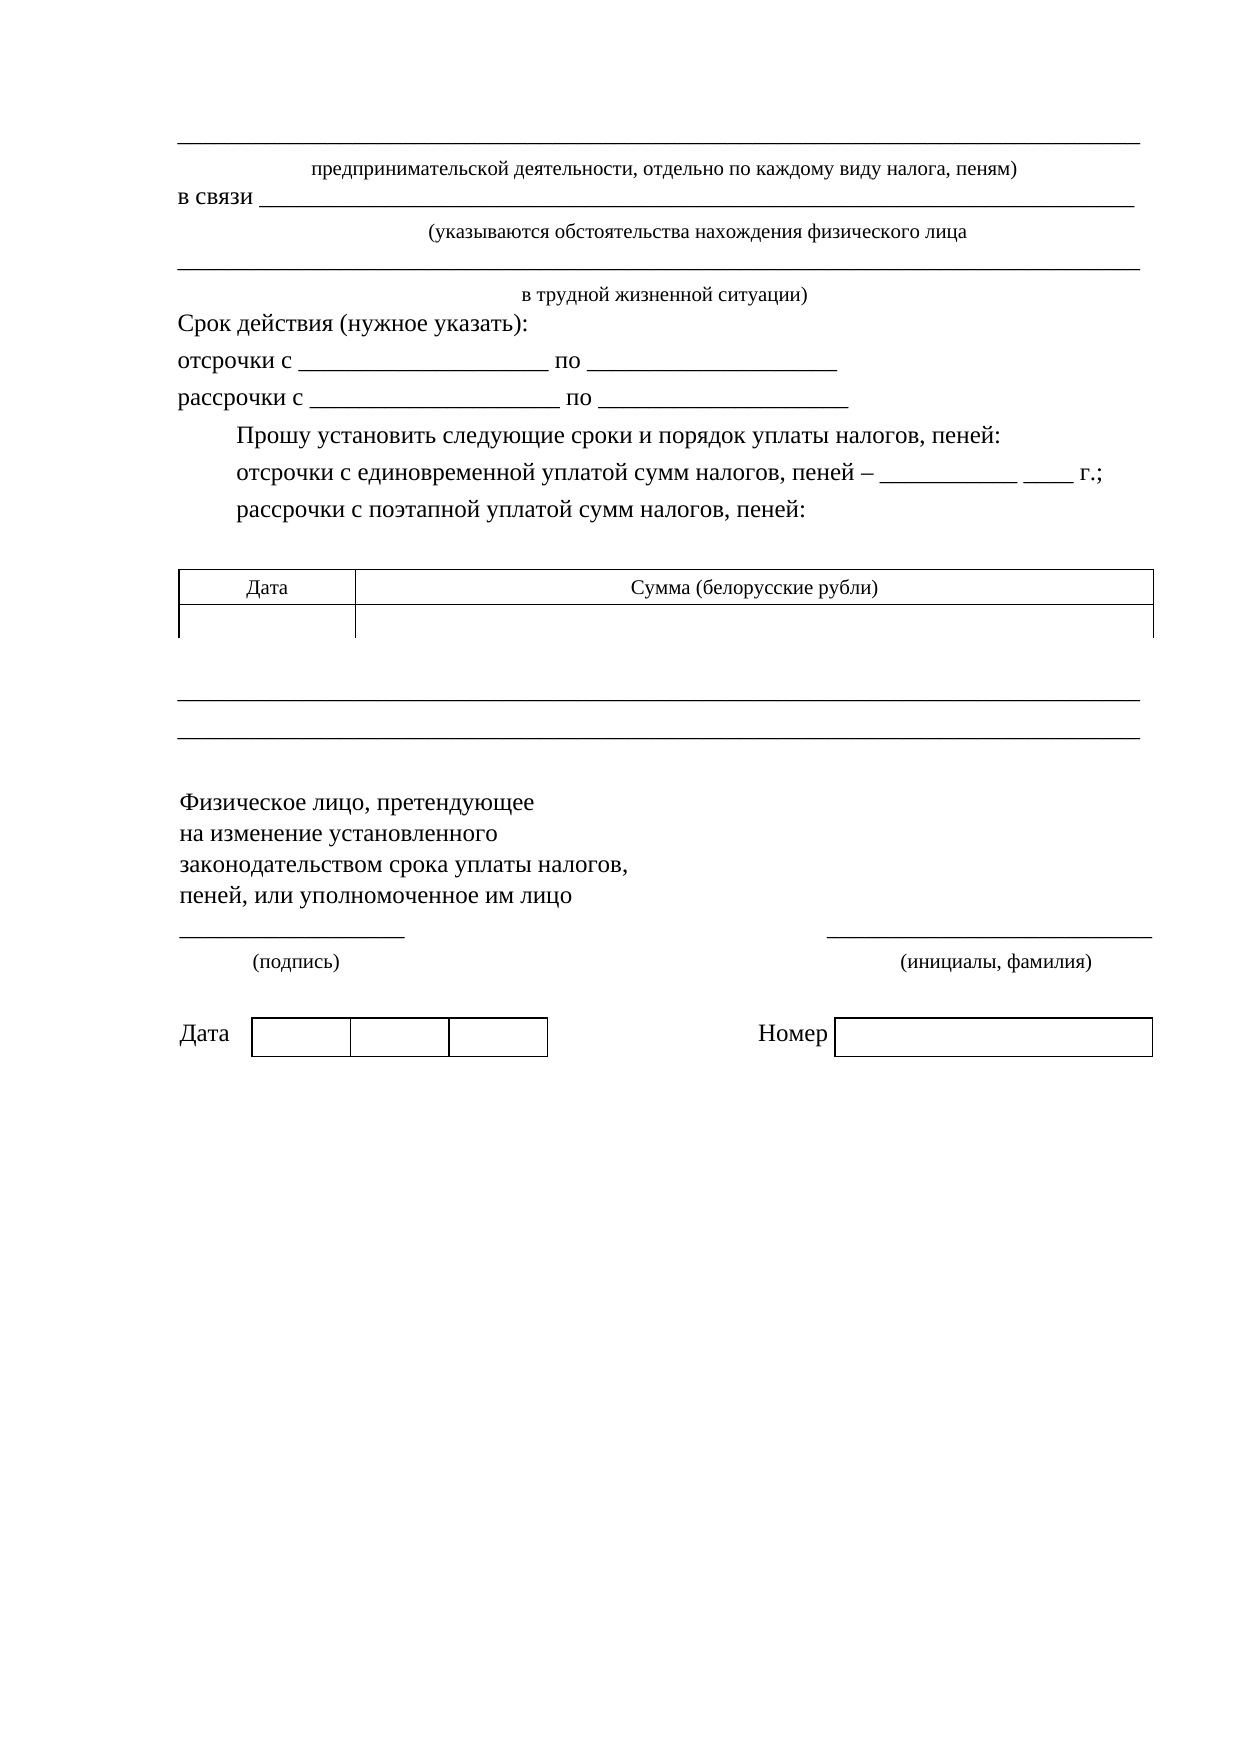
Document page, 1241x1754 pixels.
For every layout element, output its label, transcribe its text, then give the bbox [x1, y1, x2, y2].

table_header Дата [180, 570, 355, 603]
text отсрочки с единовременной уплатой сумм налогов, пеней – ___________ ____ г.; [177, 457, 1152, 486]
table_cell (подпись) [178, 949, 779, 980]
text _____________________________________________________________________________ [177, 713, 1152, 742]
text Прошу установить следующие сроки и порядок уплаты налогов, пеней: [177, 420, 1152, 448]
table_header Сумма (белорусские рубли) [356, 570, 1153, 603]
text рассрочки с ____________________ по ____________________ [177, 382, 1152, 411]
table_cell (инициалы, фамилия) [779, 949, 1153, 980]
text в трудной жизненной ситуации) [177, 282, 1152, 306]
table_header Дата [178, 1017, 251, 1056]
text предпринимательской деятельности, отдельно по каждому виду налога, пеням) [177, 155, 1152, 179]
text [177, 118, 1152, 147]
table_header [836, 1019, 1152, 1056]
text _____________________________________________________________________________ [177, 676, 1152, 704]
table_header [253, 1019, 350, 1056]
text _____________________________________________________________________________ [177, 244, 1152, 273]
table_header Физическое лицо, претендующее на изменение установленного законодательством срока уплаты налогов, пеней, или уполномоченное им лицо __________________ [178, 788, 779, 949]
table_header [450, 1019, 547, 1056]
text отсрочки с ____________________ по ____________________ [177, 345, 1152, 374]
table_header Номер [548, 1017, 834, 1056]
table_header __________________________ [779, 788, 1153, 949]
text рассрочки с поэтапной уплатой сумм налогов, пеней: [177, 494, 1152, 523]
text Срок действия (нужное указать): [177, 308, 1152, 337]
text в связи ______________________________________________________________________ [177, 181, 1152, 210]
table_header [351, 1019, 448, 1056]
text (указываются обстоятельства нахождения физического лица [428, 219, 1152, 243]
table_cell [180, 605, 355, 638]
table_cell [356, 605, 1153, 638]
